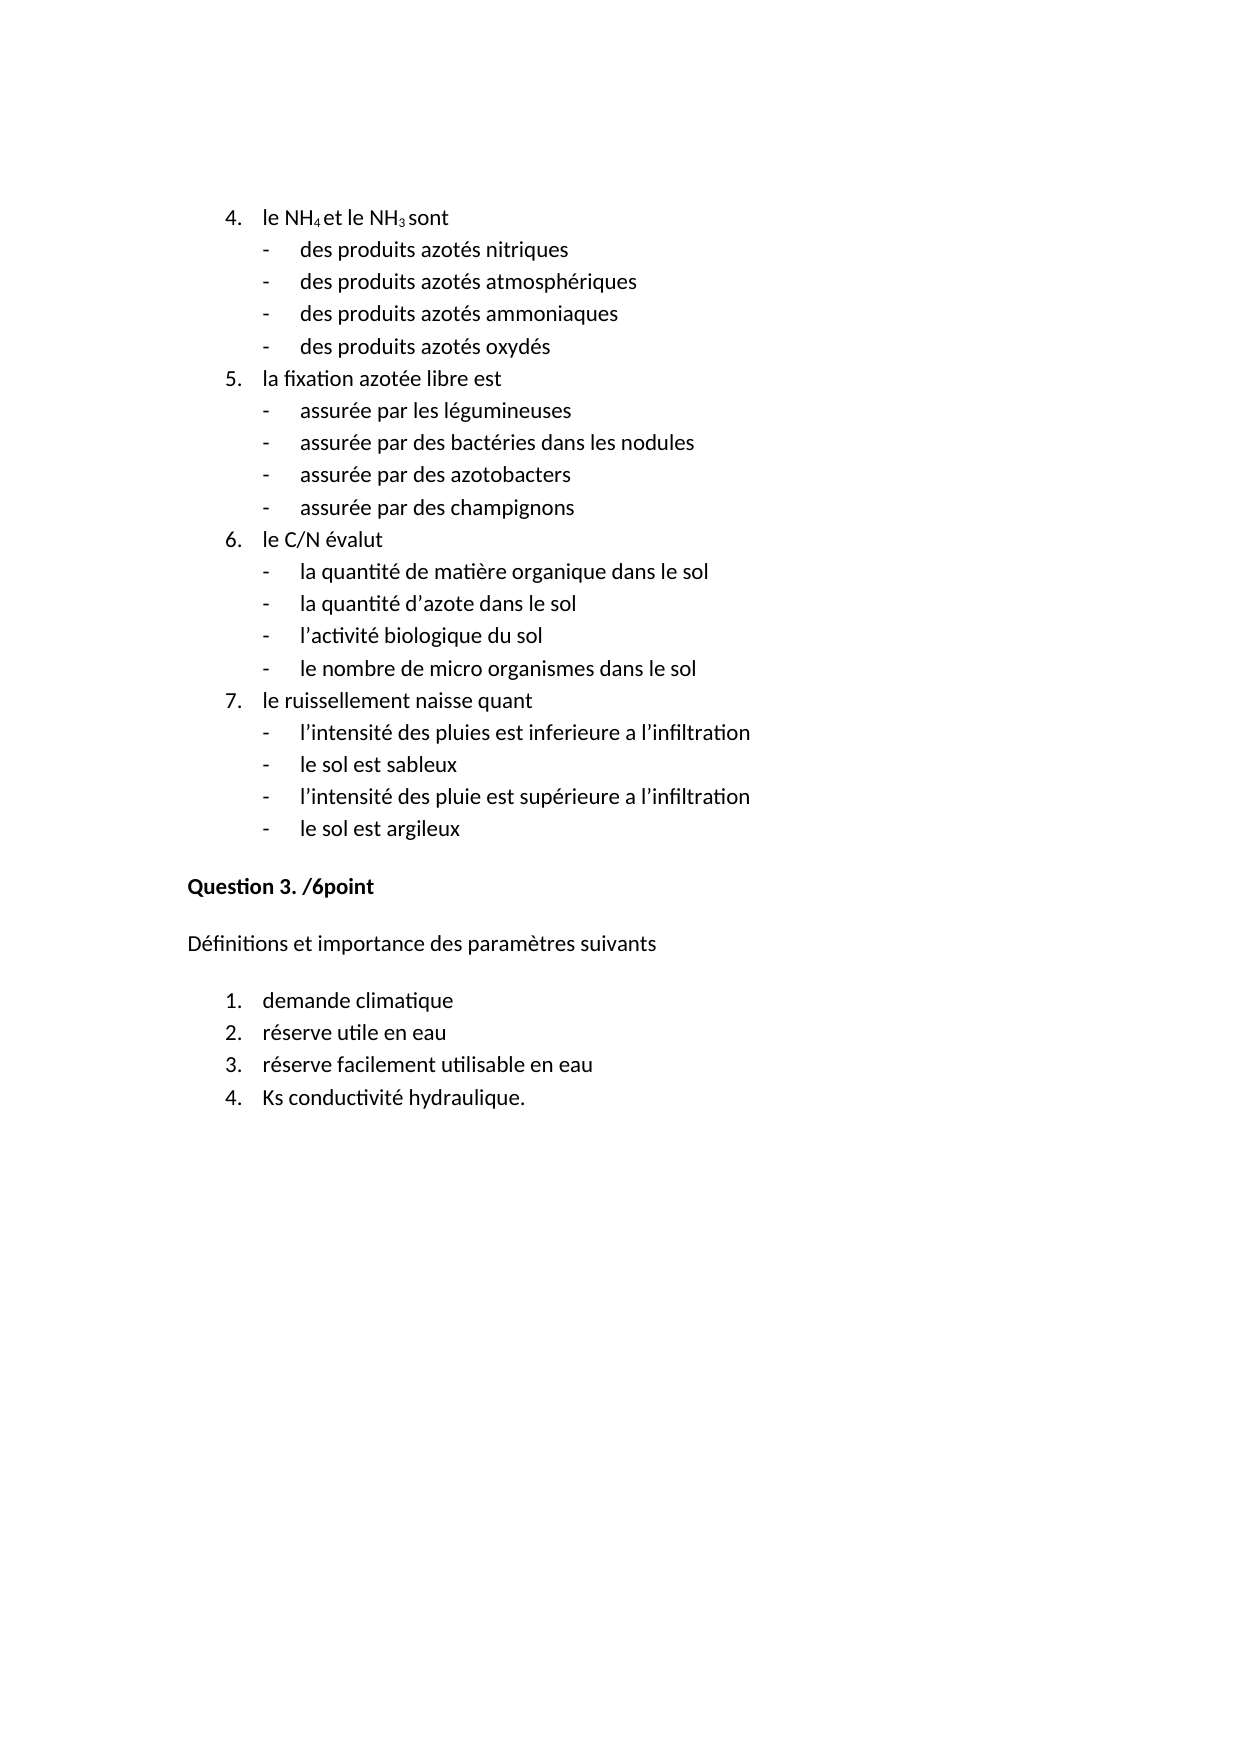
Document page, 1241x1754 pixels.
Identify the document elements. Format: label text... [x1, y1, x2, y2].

list la quantité de matière organique dans le sol [262, 557, 1053, 585]
list le sol est sableux [262, 750, 1053, 778]
list assurée par des azotobacters [262, 461, 1053, 488]
list des produits azotés ammoniaques [262, 299, 1053, 328]
list le nombre de micro organismes dans le sol [262, 654, 1053, 682]
list la fixation azotée libre est [225, 364, 1053, 392]
list réserve utile en eau [225, 1018, 1053, 1046]
list réserve facilement utilisable en eau [225, 1051, 1053, 1078]
list des produits azotés nitriques [262, 235, 1053, 263]
list des produits azotés atmosphériques [262, 267, 1053, 295]
list la quantité d’azote dans le sol [262, 589, 1053, 617]
list des produits azotés oxydés [262, 332, 1053, 360]
list assurée par des bactéries dans les nodules [262, 428, 1053, 456]
list le sol est argileux [262, 814, 1053, 843]
list l’intensité des pluie est supérieure a l’infiltration [262, 782, 1053, 810]
list demande climatique [225, 986, 1053, 1014]
list le NH4 et le NH3 sont [225, 203, 1053, 231]
list le C/N évalut [225, 525, 1053, 553]
list Ks conductivité hydraulique. [225, 1083, 1053, 1111]
text Question 3. /6point [187, 872, 1053, 900]
list l’activité biologique du sol [262, 621, 1053, 649]
list le ruissellement naisse quant [225, 686, 1053, 714]
text Définitions et importance des paramètres suivants [187, 929, 1053, 957]
list l’intensité des pluies est inferieure a l’infiltration [262, 718, 1053, 746]
list assurée par des champignons [262, 493, 1053, 521]
list assurée par les légumineuses [262, 396, 1053, 424]
